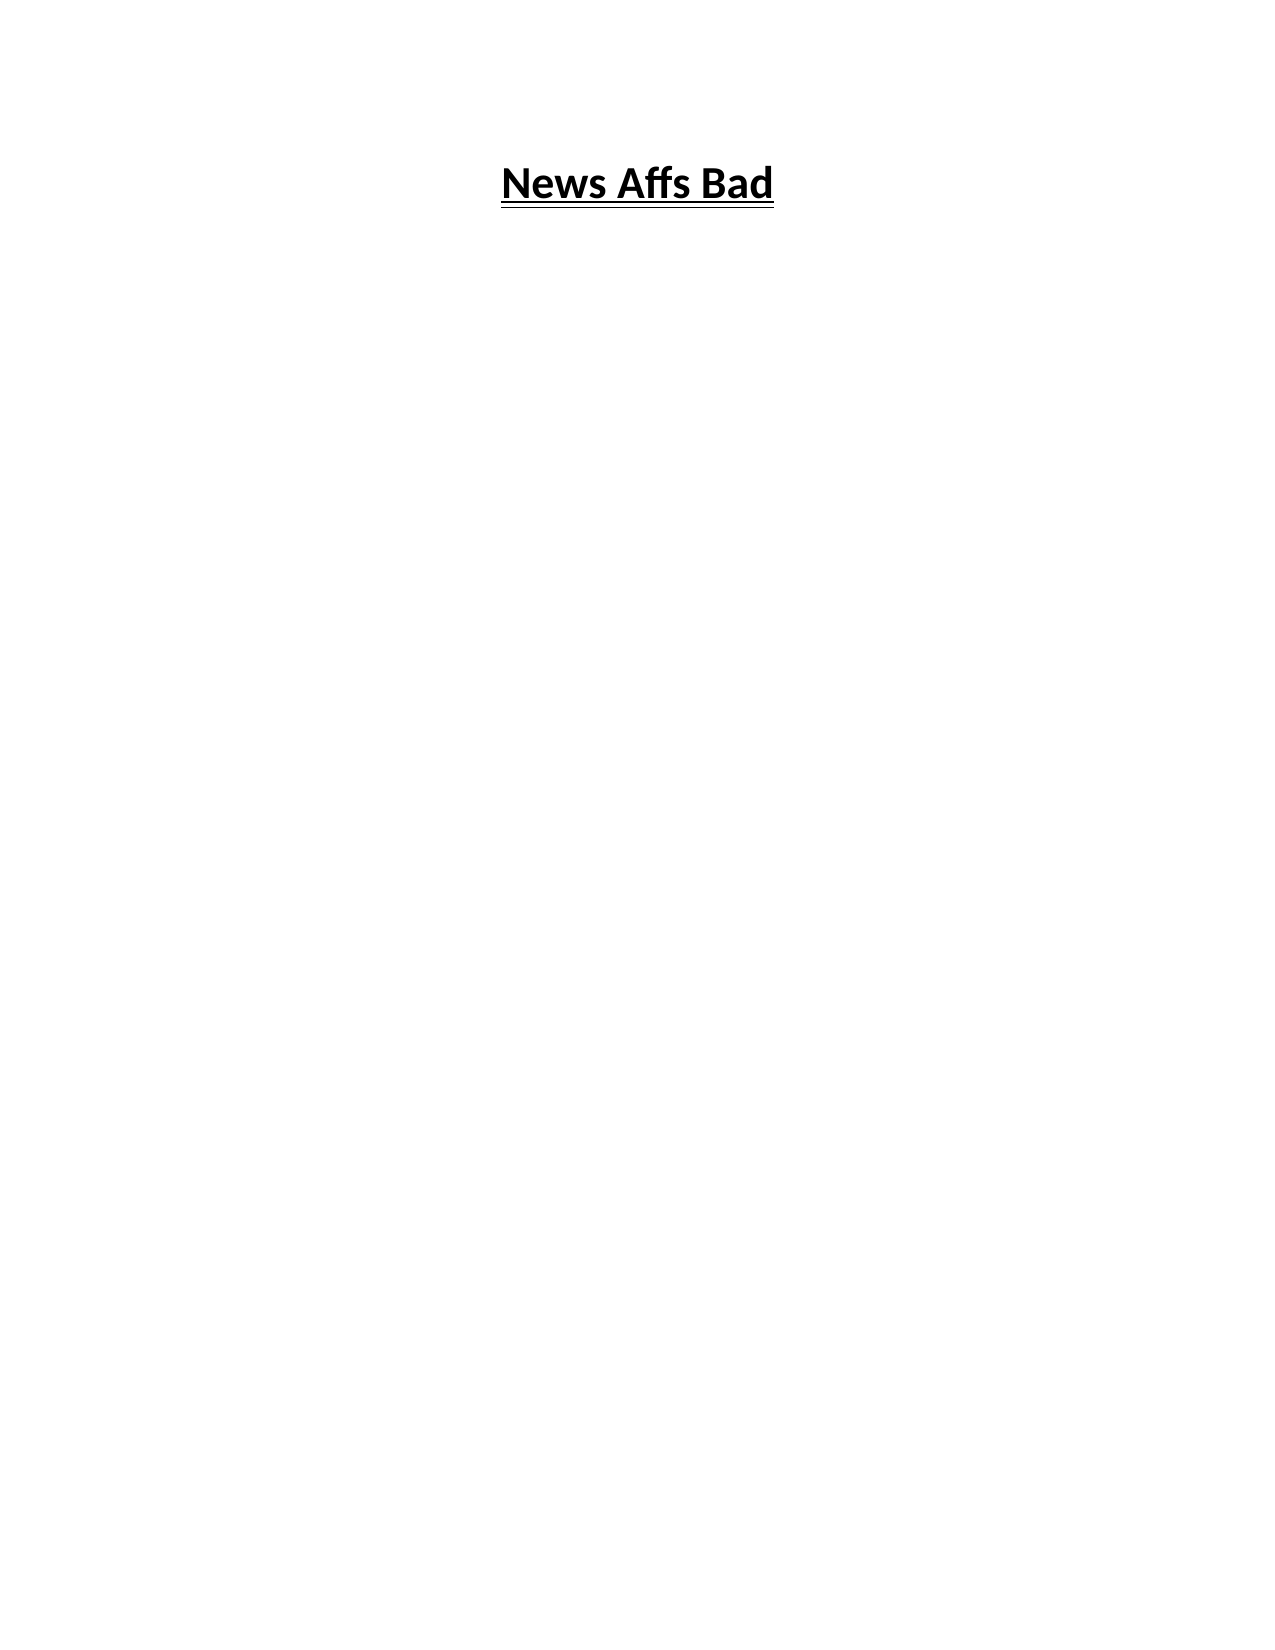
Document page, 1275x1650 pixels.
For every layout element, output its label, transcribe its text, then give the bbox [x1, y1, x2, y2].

subtitle News Affs Bad [150, 154, 1125, 210]
